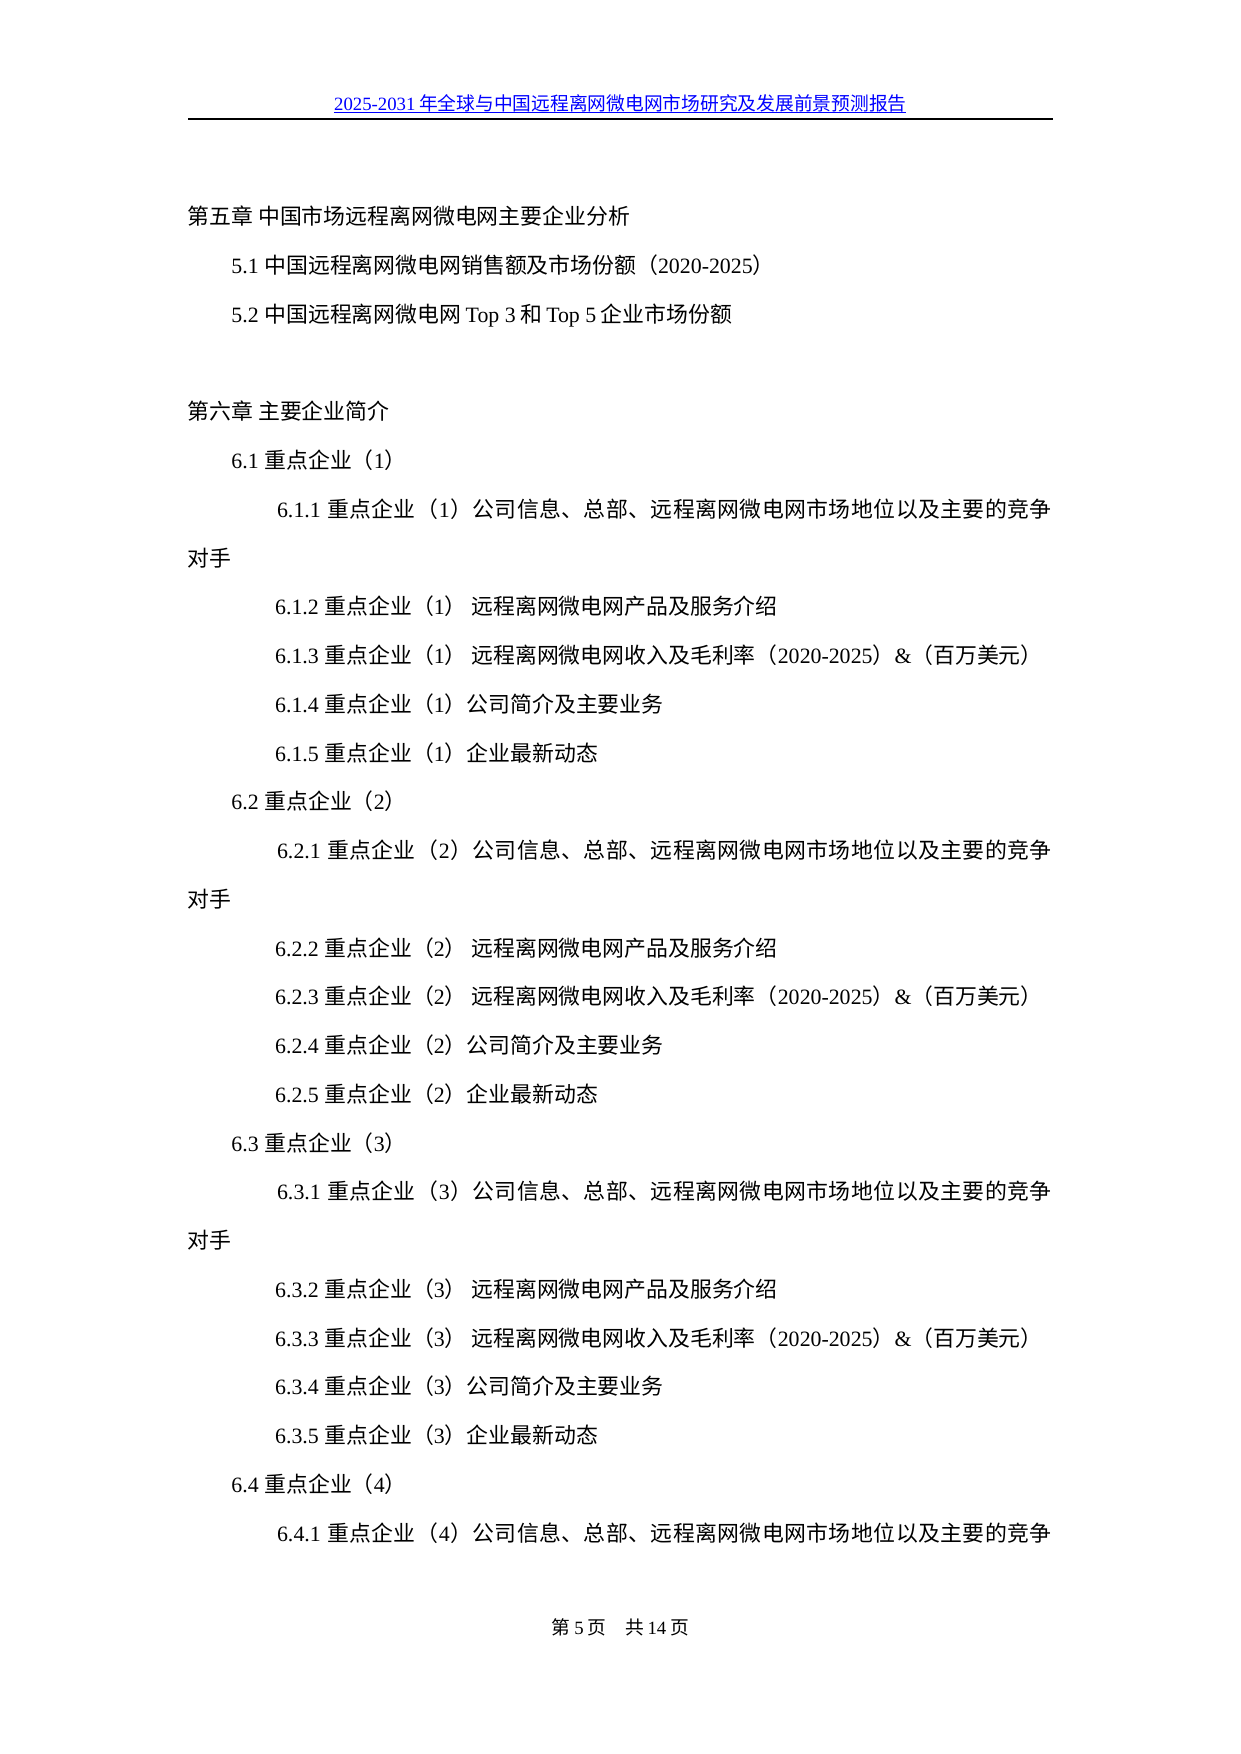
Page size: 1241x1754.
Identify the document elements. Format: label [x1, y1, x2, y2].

text [187, 150, 1053, 1548]
